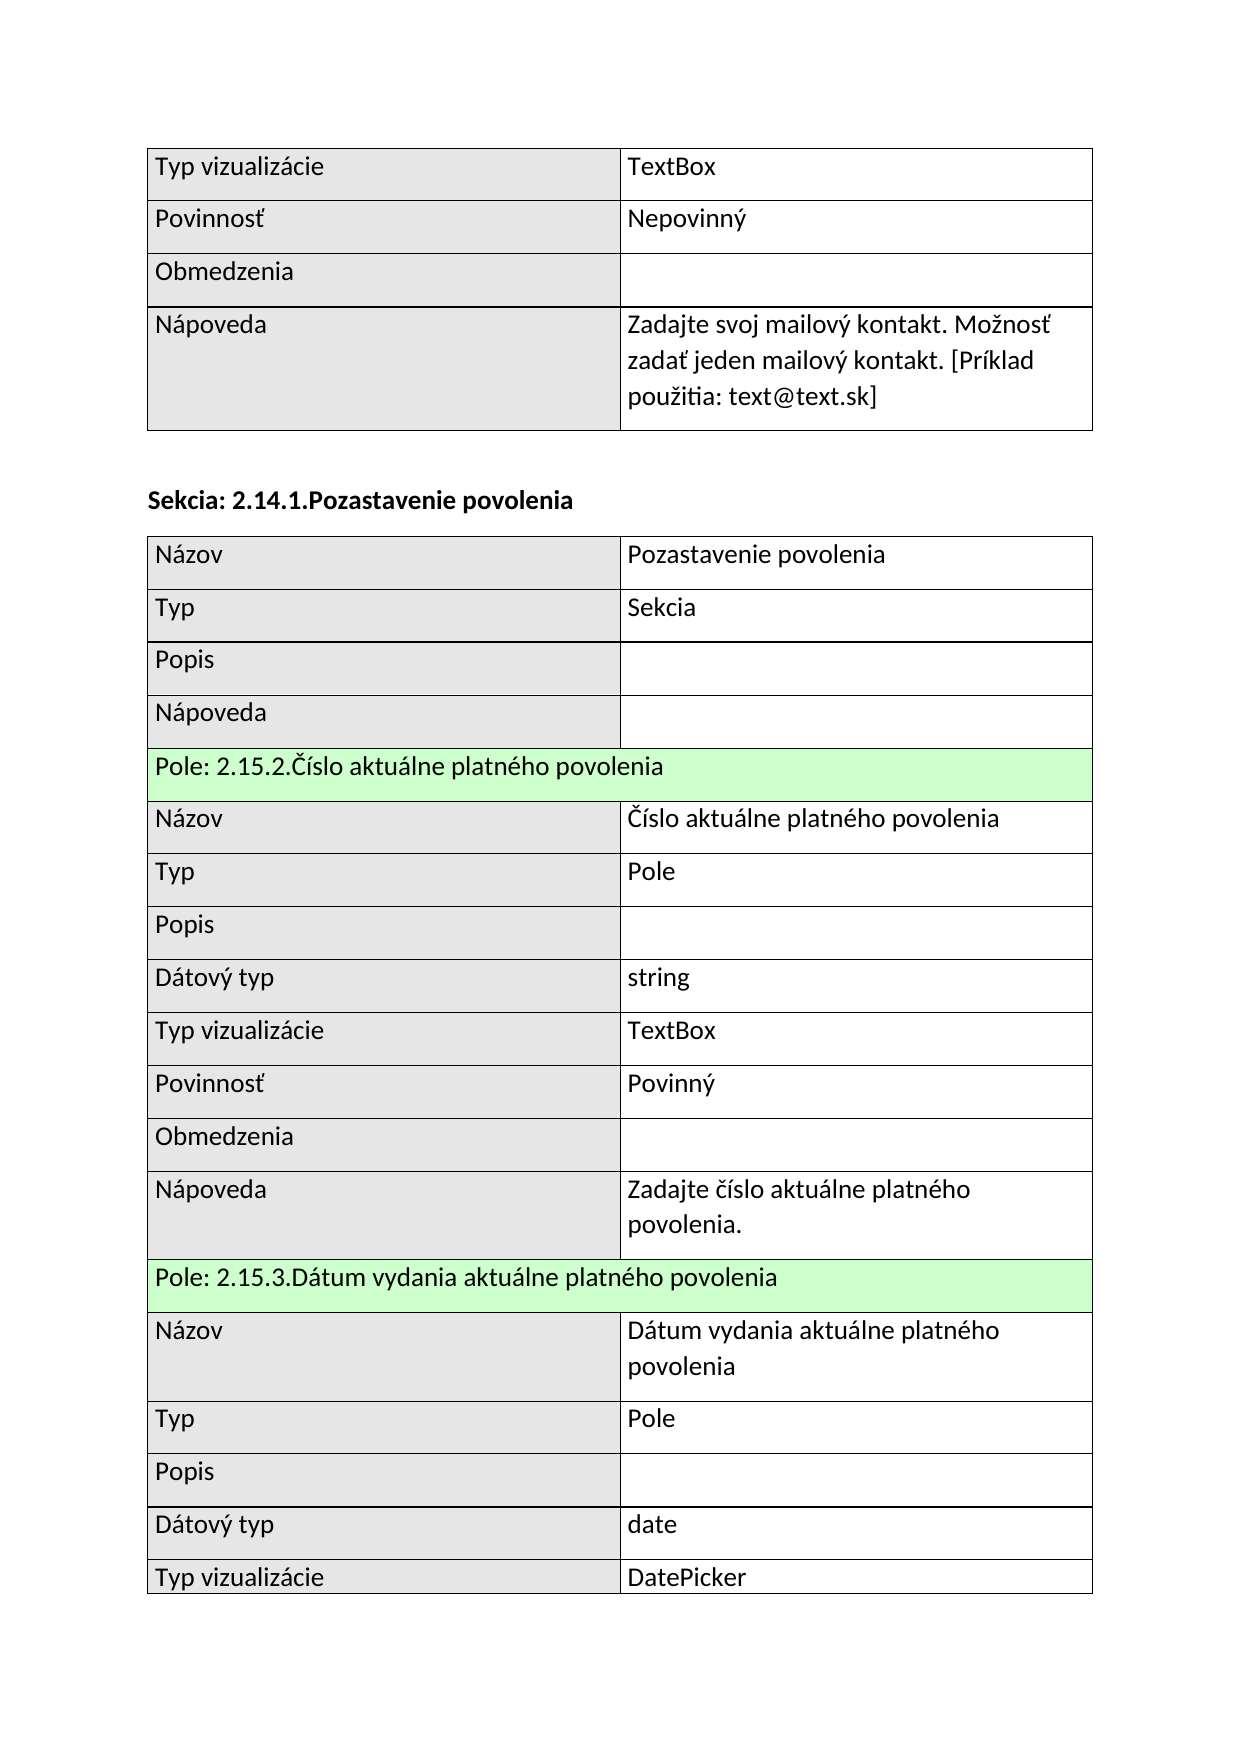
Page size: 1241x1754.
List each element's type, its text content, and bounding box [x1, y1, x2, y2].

table_cell Povinnosť [148, 1066, 620, 1118]
table_cell date [621, 1508, 1092, 1559]
table_cell Pole: 2.15.3.Dátum vydania aktuálne platného povolenia [148, 1260, 1092, 1312]
table_cell Dátový typ [148, 1508, 620, 1559]
table_cell Dátový typ [148, 960, 620, 1012]
table_cell Obmedzenia [148, 254, 620, 306]
table_header Pozastavenie povolenia [621, 537, 1092, 589]
table_cell Typ vizualizácie [148, 149, 620, 200]
table_cell [621, 696, 1092, 748]
table_cell Popis [148, 643, 620, 694]
table_cell Názov [148, 1313, 620, 1401]
table_cell Dátum vydania aktuálne platného povolenia [621, 1313, 1092, 1401]
table_cell TextBox [621, 1013, 1092, 1065]
table_cell Pole [621, 1402, 1092, 1453]
table_cell Sekcia [621, 590, 1092, 641]
table_cell Typ [148, 590, 620, 641]
table_cell [621, 1119, 1092, 1171]
text Sekcia: 2.14.1.Pozastavenie povolenia [148, 483, 1093, 517]
table_cell Nápoveda [148, 696, 620, 748]
table_cell string [621, 960, 1092, 1012]
table_cell Povinnosť [148, 201, 620, 253]
table_cell [621, 643, 1092, 694]
table_cell Zadajte číslo aktuálne platného povolenia. [621, 1172, 1092, 1259]
table_cell Popis [148, 1454, 620, 1506]
table_cell [621, 907, 1092, 959]
table_cell Typ vizualizácie [148, 1560, 620, 1593]
table_cell Zadajte svoj mailový kontakt. Možnosť zadať jeden mailový kontakt. [Príklad použitia: text@text.sk] [621, 308, 1092, 430]
table_cell Typ [148, 1402, 620, 1453]
table_header Názov [148, 537, 620, 589]
table_cell Obmedzenia [148, 1119, 620, 1171]
table_cell Názov [148, 802, 620, 853]
table_cell Typ [148, 854, 620, 906]
table_cell TextBox [621, 149, 1092, 200]
table_cell Nápoveda [148, 308, 620, 430]
table_cell Pole: 2.15.2.Číslo aktuálne platného povolenia [148, 749, 1092, 801]
table_cell Nápoveda [148, 1172, 620, 1259]
table_cell [621, 254, 1092, 306]
table_cell Číslo aktuálne platného povolenia [621, 802, 1092, 853]
table_cell Typ vizualizácie [148, 1013, 620, 1065]
table_cell Pole [621, 854, 1092, 906]
table_cell [621, 1454, 1092, 1506]
table_cell Popis [148, 907, 620, 959]
table_cell DatePicker [621, 1560, 1092, 1593]
table_cell Povinný [621, 1066, 1092, 1118]
table_cell Nepovinný [621, 201, 1092, 253]
